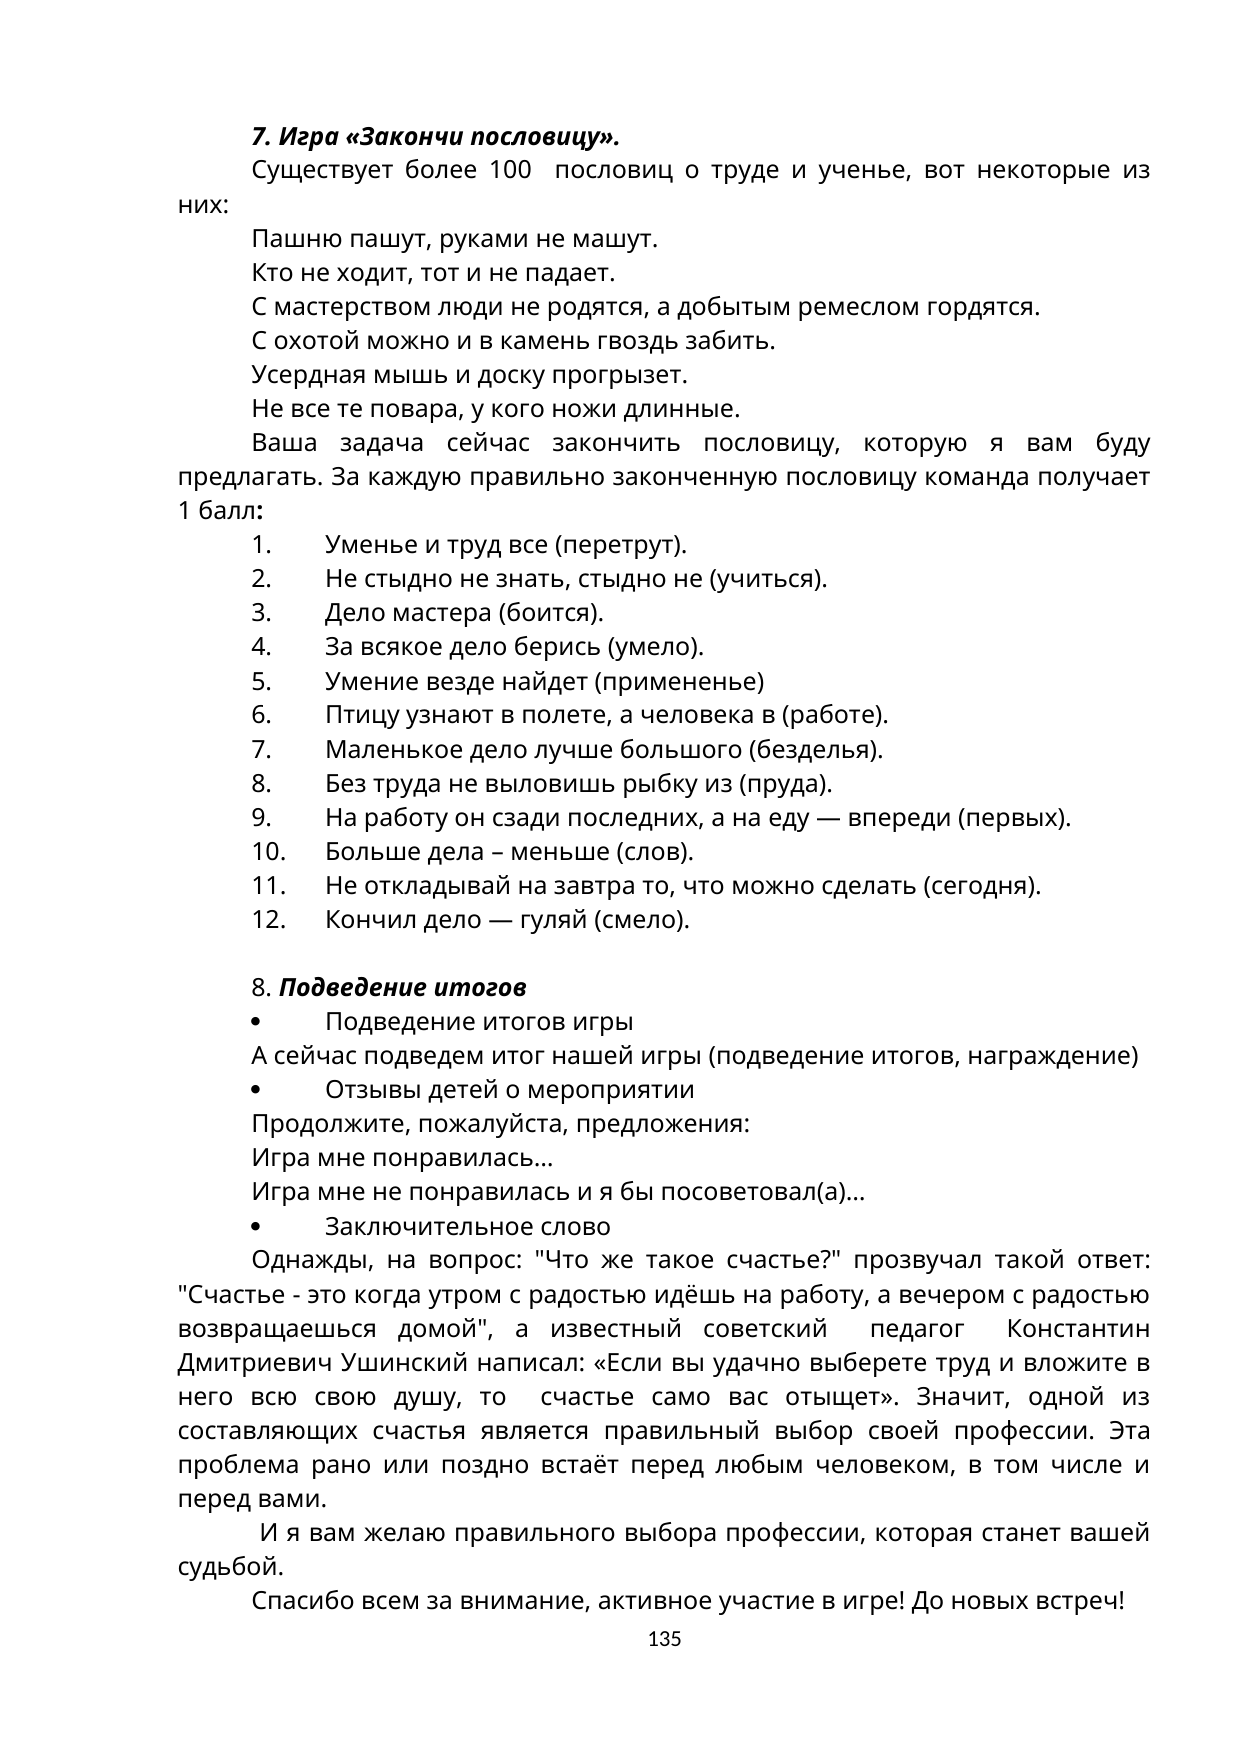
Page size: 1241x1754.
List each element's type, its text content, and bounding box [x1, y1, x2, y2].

list Не откладывай на завтра то, что можно сделать (сегодня). [177, 867, 1152, 902]
list Маленькое дело лучше большого (безделья). [177, 731, 1152, 765]
text Ваша задача сейчас закончить пословицу, которую я вам буду предлагать. За каждую правильно законченную пословицу команда получает 1 балл: [177, 425, 1152, 527]
text А сейчас подведем итог нашей игры (подведение итогов, награждение) [177, 1038, 1152, 1072]
text С мастерством люди не родятся, а добытым ремеслом гордятся. [177, 288, 1152, 322]
text С охотой можно и в камень гвоздь забить. [177, 322, 1152, 357]
list Больше дела – меньше (слов). [177, 833, 1152, 867]
list Подведение итогов игры [177, 1004, 1152, 1038]
text Пашню пашут, руками не машут. [177, 220, 1152, 254]
text Существует более 100 пословиц о труде и ученье, вот некоторые из них: [177, 152, 1152, 220]
text Спасибо всем за внимание, активное участие в игре! До новых встреч! [177, 1583, 1152, 1617]
text Игра мне понравилась… [177, 1140, 1152, 1174]
text Не все те повара, у кого ножи длинные. [177, 391, 1152, 425]
list Птицу узнают в полете, а человека в (работе). [177, 697, 1152, 731]
list Отзывы детей о мероприятии [177, 1072, 1152, 1106]
list За всякое дело берись (умело). [177, 629, 1152, 663]
text И я вам желаю правильного выбора профессии, которая станет вашей судьбой. [177, 1515, 1152, 1583]
text Игра мне не понравилась и я бы посоветовал(а)… [177, 1174, 1152, 1208]
list Заключительное слово [177, 1208, 1152, 1242]
text Однажды, на вопрос: "Что же такое счастье?" прозвучал такой ответ: "Счастье - это когда утром с радостью идёшь на работу, а вечером с радостью возвращаешься домой", а известный советский педагог Константин Дмитриевич Ушинский написал: «Если вы удачно выберете труд и вложите в него всю свою душу, то счастье само вас отыщет». Значит, одной из составляющих счастья является правильный выбор своей профессии. Эта проблема рано или поздно встаёт перед любым человеком, в том числе и перед вами. [177, 1242, 1152, 1515]
text 8. Подведение итогов [177, 970, 1152, 1004]
list На работу он сзади последних, а на еду — впереди (первых). [177, 799, 1152, 833]
list Без труда не выловишь рыбку из (пруда). [177, 765, 1152, 799]
text Кто не ходит, тот и не падает. [177, 254, 1152, 288]
text Продолжите, пожалуйста, предложения: [177, 1106, 1152, 1140]
text 7. Игра «Закончи пословицу». [177, 118, 1152, 152]
list Умение везде найдет (примененье) [177, 663, 1152, 697]
list Дело мастера (боится). [177, 595, 1152, 629]
text Усердная мышь и доску прогрызет. [177, 357, 1152, 391]
list Не стыдно не знать, стыдно не (учиться). [177, 561, 1152, 595]
list Уменье и труд все (перетрут). [177, 527, 1152, 561]
list Кончил дело — гуляй (смело). [177, 902, 1152, 936]
